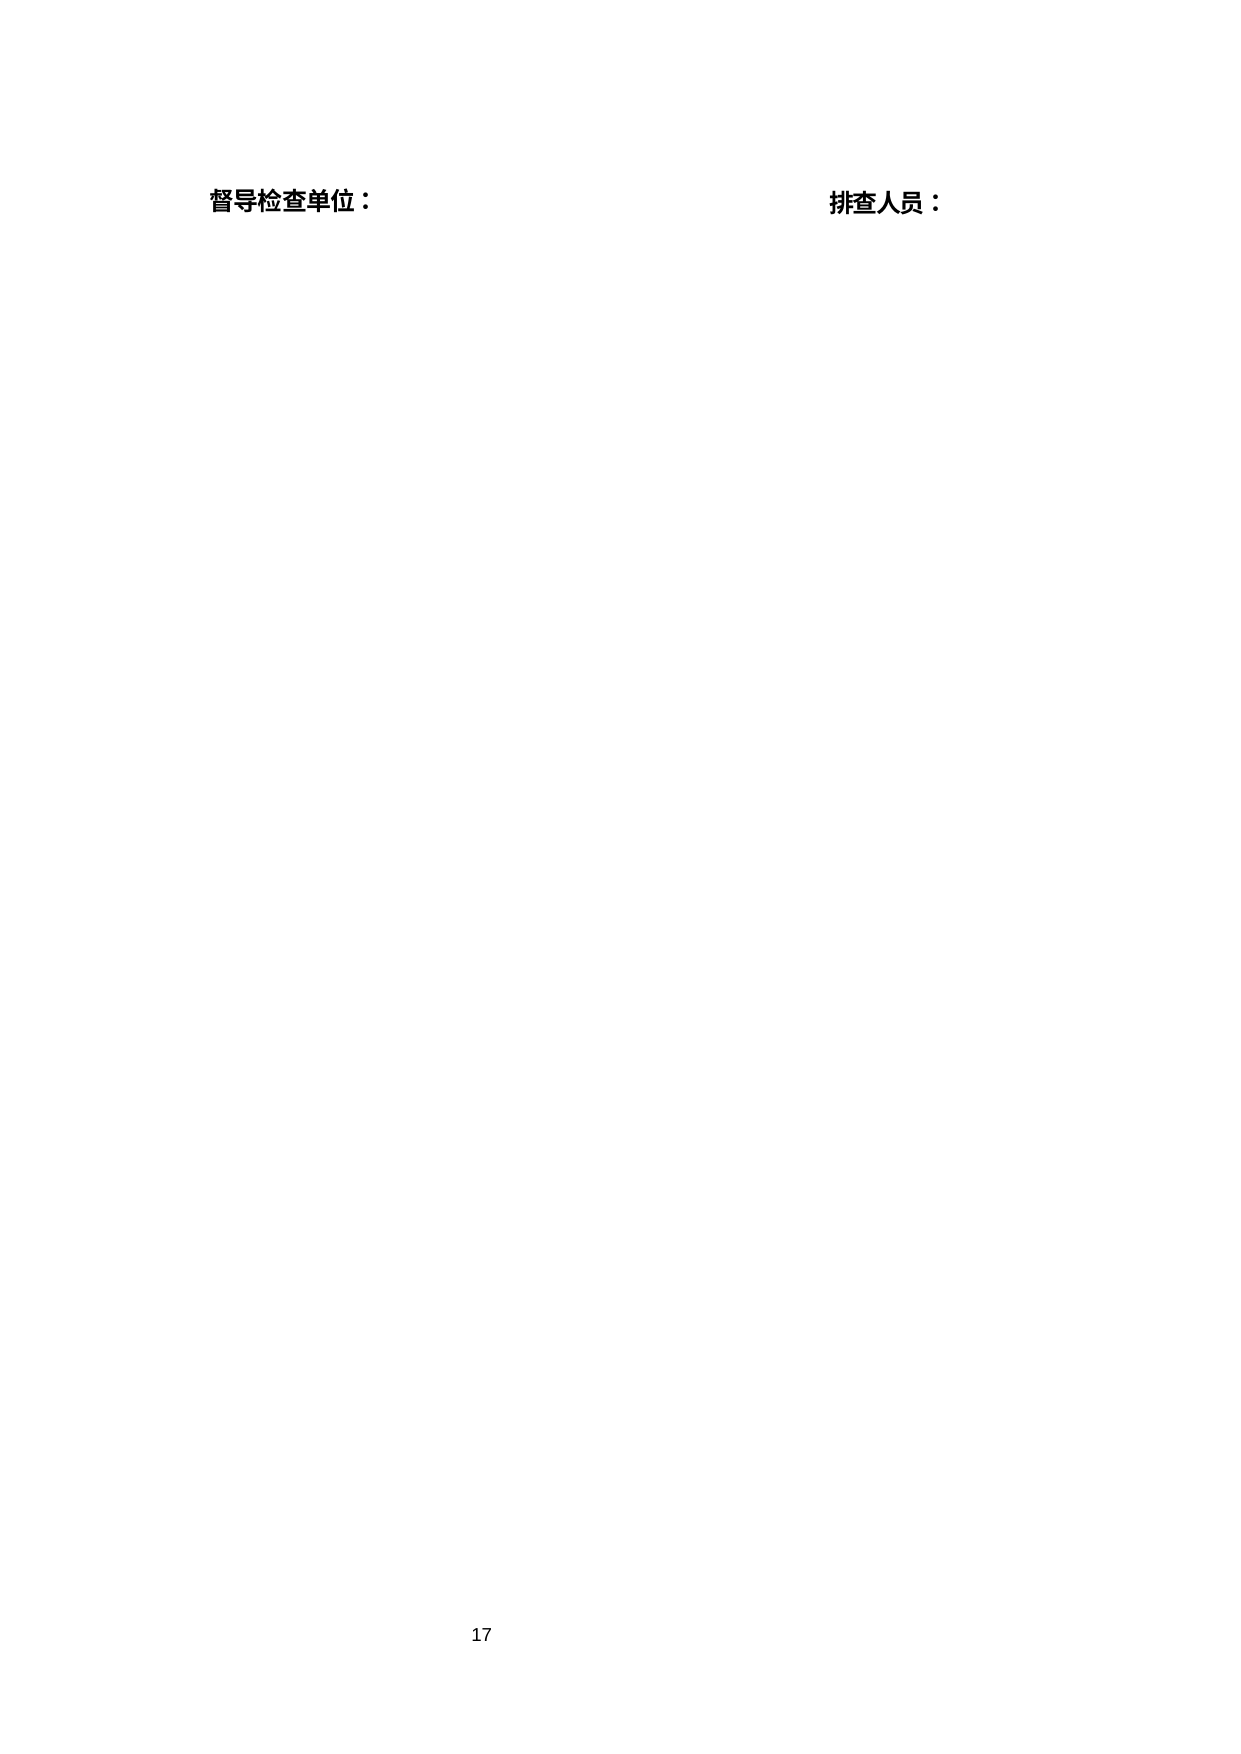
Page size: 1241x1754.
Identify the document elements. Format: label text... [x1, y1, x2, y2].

text 排查人员： [719, 185, 1101, 219]
text 督导检查单位： [141, 188, 709, 216]
